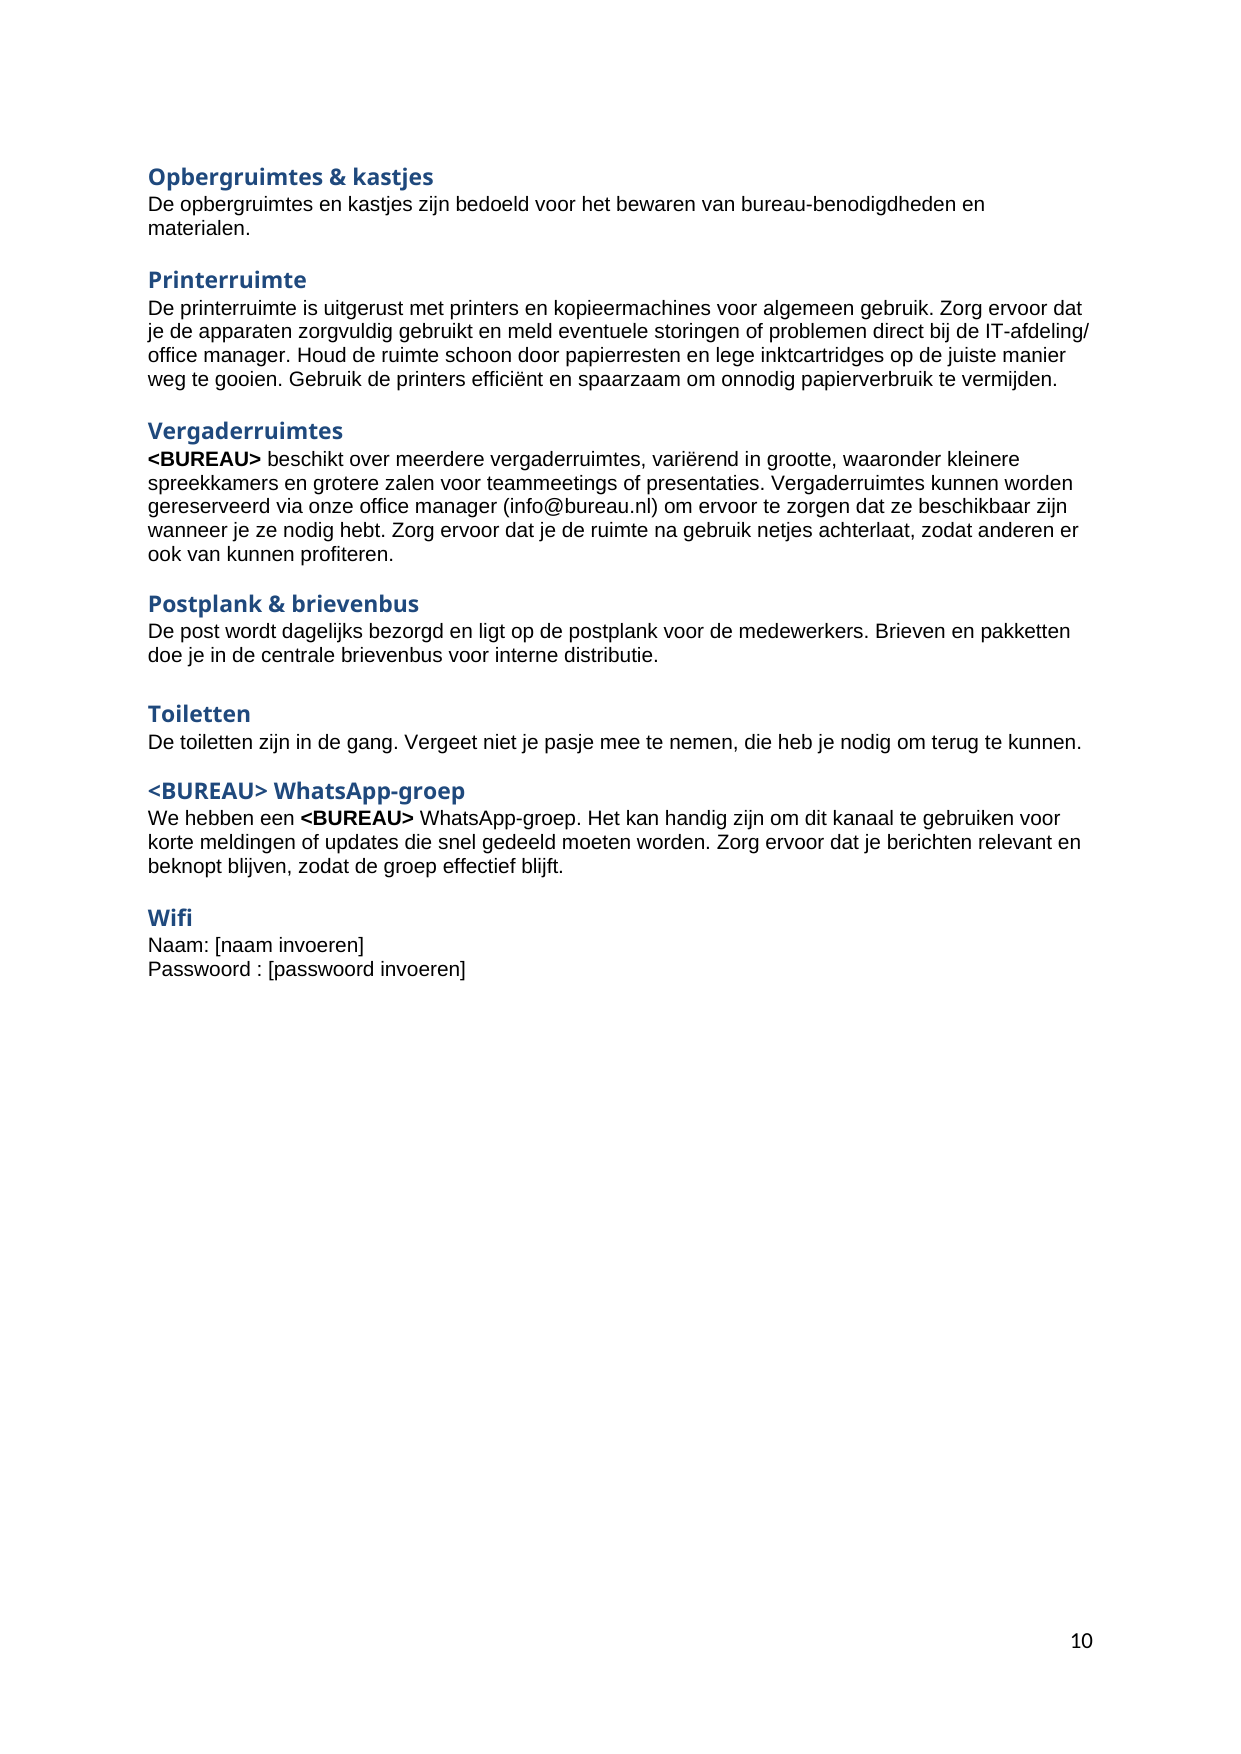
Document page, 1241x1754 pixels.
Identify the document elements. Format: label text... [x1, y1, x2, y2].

text De opbergruimtes en kastjes zijn bedoeld voor het bewaren van bureau-benodigdheden en materialen. [148, 192, 1093, 264]
text <BUREAU> beschikt over meerdere vergaderruimtes, variërend in grootte, waaronder kleinere spreekkamers en grotere zalen voor teammeetings of presentaties. Vergaderruimtes kunnen worden gereserveerd via onze office manager (info@bureau.nl) om ervoor te zorgen dat ze beschikbaar zijn wanneer je ze nodig hebt. Zorg ervoor dat je de ruimte na gebruik netjes achterlaat, zodat anderen er ook van kunnen profiteren. [148, 446, 1093, 566]
text <BUREAU> WhatsApp-groep We hebben een <BUREAU> WhatsApp-groep. Het kan handig zijn om dit kanaal te gebruiken voor korte meldingen of updates die snel gedeeld moeten worden. Zorg ervoor dat je berichten relevant en beknopt blijven, zodat de groep effectief blijft. Wifi [148, 753, 1093, 933]
text Postplank & brievenbus [148, 566, 1093, 619]
text De post wordt dagelijks bezorgd en ligt op de postplank voor de medewerkers. Brieven en pakketten doe je in de centrale brievenbus voor interne distributie. Toiletten De toiletten zijn in de gang. Vergeet niet je pasje mee te nemen, die heb je nodig om terug te kunnen. [148, 619, 1093, 753]
text De printerruimte is uitgerust met printers en kopieermachines voor algemeen gebruik. Zorg ervoor dat je de apparaten zorgvuldig gebruikt en meld eventuele storingen of problemen direct bij de IT-afdeling/ office manager. Houd de ruimte schoon door papierresten en lege inktcartridges op de juiste manier weg te gooien. Gebruik de printers efficiënt en spaarzaam om onnodig papierverbruik te vermijden. [148, 295, 1093, 415]
text Printerruimte [148, 264, 1093, 295]
text Naam: [naam invoeren] Passwoord : [passwoord invoeren] [148, 933, 1093, 981]
text Vergaderruimtes [148, 415, 1093, 446]
text Opbergruimtes & kastjes [148, 161, 1093, 192]
